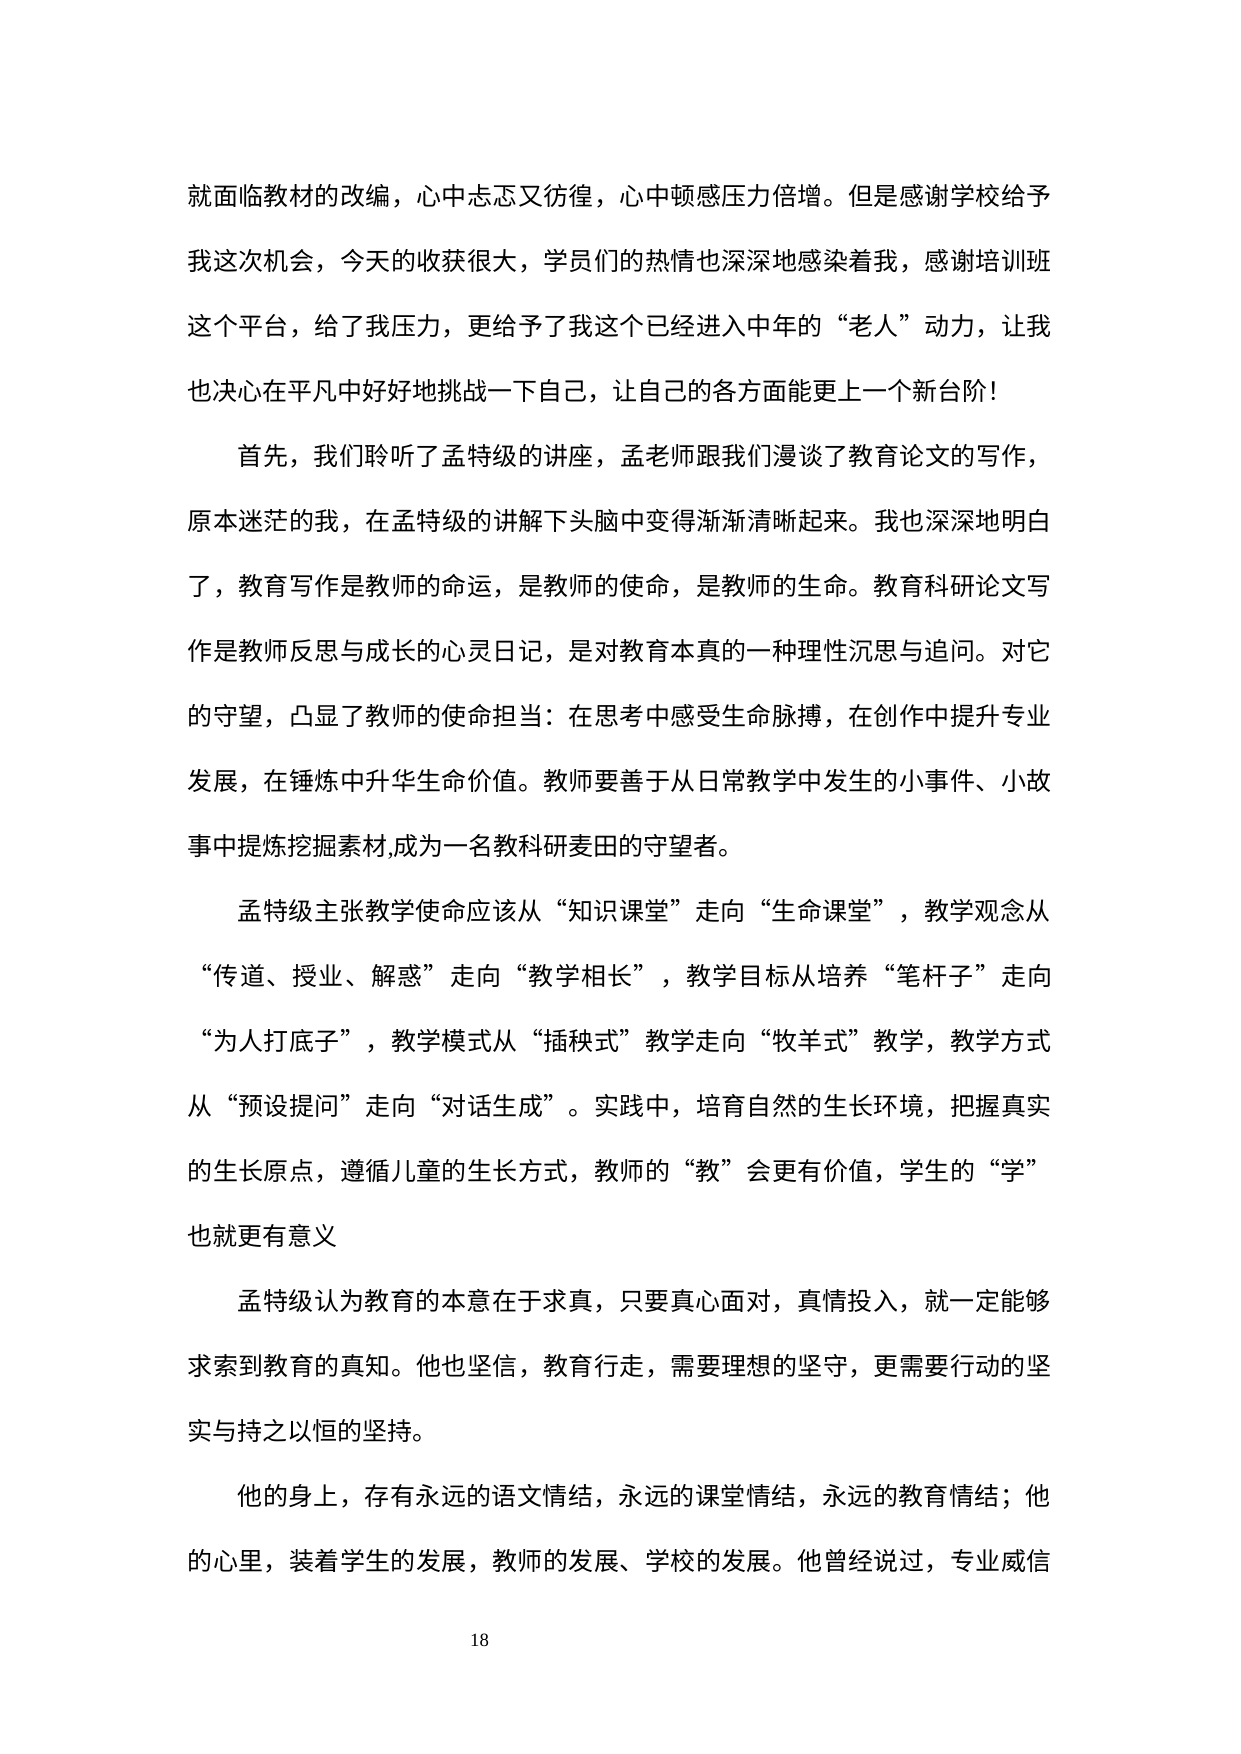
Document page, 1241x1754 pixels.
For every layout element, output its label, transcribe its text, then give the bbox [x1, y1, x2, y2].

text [187, 1462, 1053, 1592]
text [187, 162, 1053, 422]
text 首先，我们聆听了孟特级的讲座，孟老师跟我们漫谈了教育论文的写作，原本迷茫的我，在孟特级的讲解下头脑中变得渐渐清晰起来。我也深深地明白了，教育写作是教师的命运，是教师的使命，是教师的生命。教育科研论文写作是教师反思与成长的心灵日记，是对教育本真的一种理性沉思与追问。对它的守望，凸显了教师的使命担当：在思考中感受生命脉搏，在创作中提升专业发展，在锤炼中升华生命价值。教师要善于从日常教学中发生的小事件、小故事中提炼挖掘素材,成为一名教科研麦田的守望者。 [187, 422, 1053, 877]
text 孟特级主张教学使命应该从“知识课堂”走向“生命课堂”，教学观念从“传道、授业、解惑”走向“教学相长”，教学目标从培养“笔杆子”走向“为人打底子”，教学模式从“插秧式”教学走向“牧羊式”教学，教学方式从“预设提问”走向“对话生成”。实践中，培育自然的生长环境，把握真实的生长原点，遵循儿童的生长方式，教师的“教”会更有价值，学生的“学”也就更有意义 [187, 877, 1053, 1267]
text 孟特级认为教育的本意在于求真，只要真心面对，真情投入，就一定能够求索到教育的真知。他也坚信，教育行走，需要理想的坚守，更需要行动的坚实与持之以恒的坚持。 [187, 1267, 1053, 1462]
